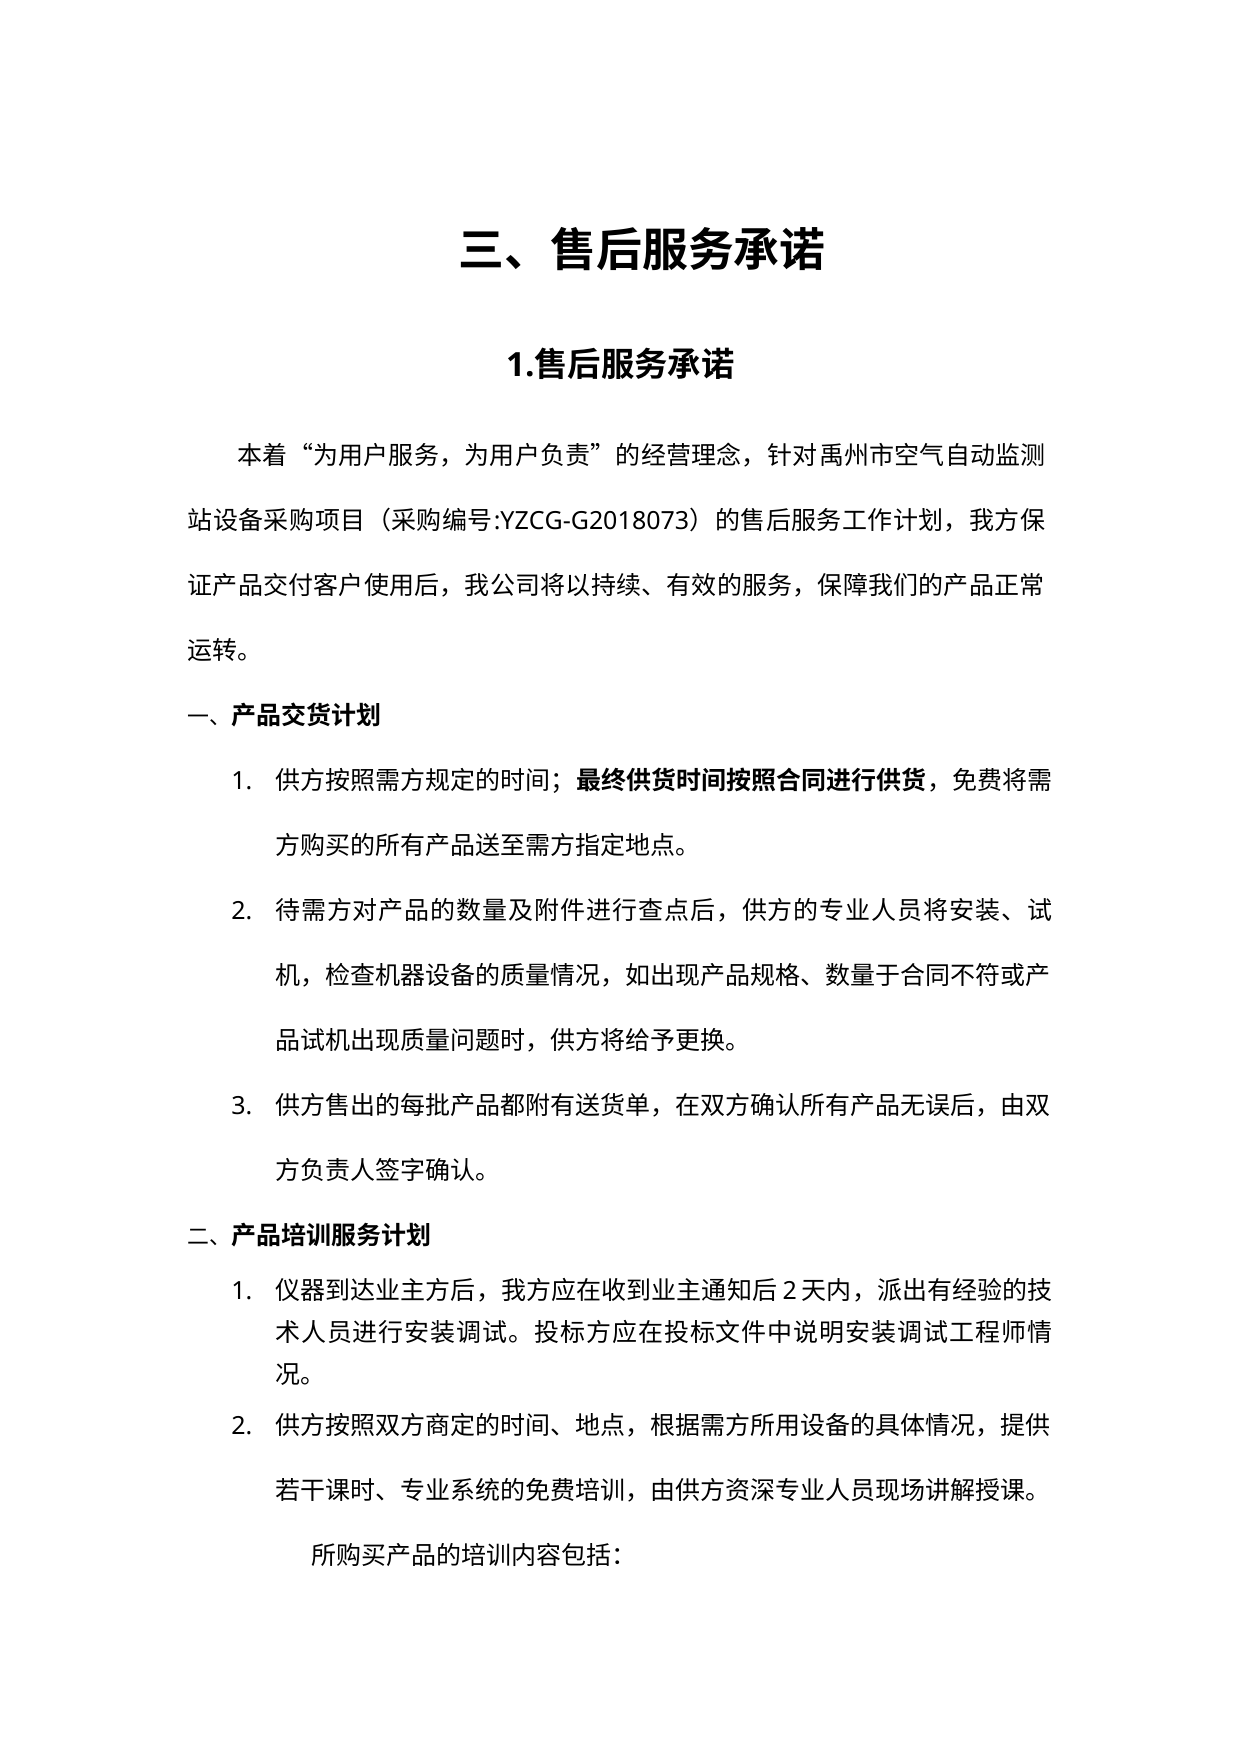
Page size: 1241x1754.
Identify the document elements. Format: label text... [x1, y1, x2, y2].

list 仪器到达业主方后，我方应在收到业主通知后2天内，派出有经验的技术人员进行安装调试。投标方应在投标文件中说明安装调试工程师情况。 [231, 1266, 1053, 1391]
list 产品交货计划 [187, 681, 1053, 746]
list 产品培训服务计划 [187, 1201, 1053, 1266]
subtitle 1.售后服务承诺 [187, 329, 1053, 394]
list 供方按照双方商定的时间、地点，根据需方所用设备的具体情况，提供若干课时、专业系统的免费培训，由供方资深专业人员现场讲解授课。 [231, 1391, 1053, 1521]
list 供方售出的每批产品都附有送货单，在双方确认所有产品无误后，由双方负责人签字确认。 [231, 1071, 1053, 1201]
list 供方按照需方规定的时间；最终供货时间按照合同进行供货，免费将需方购买的所有产品送至需方指定地点。 [231, 746, 1053, 876]
list 待需方对产品的数量及附件进行查点后，供方的专业人员将安装、试机，检查机器设备的质量情况，如出现产品规格、数量于合同不符或产品试机出现质量问题时，供方将给予更换。 [231, 876, 1053, 1071]
subtitle 售后服务承诺 [187, 197, 1053, 295]
text 本着“为用户服务，为用户负责”的经营理念，针对禹州市空气自动监测站设备采购项目（采购编号:YZCG-G2018073）的售后服务工作计划，我方保证产品交付客户使用后，我公司将以持续、有效的服务，保障我们的产品正常运转。 [187, 421, 1046, 681]
text 所购买产品的培训内容包括： [187, 1521, 1053, 1586]
